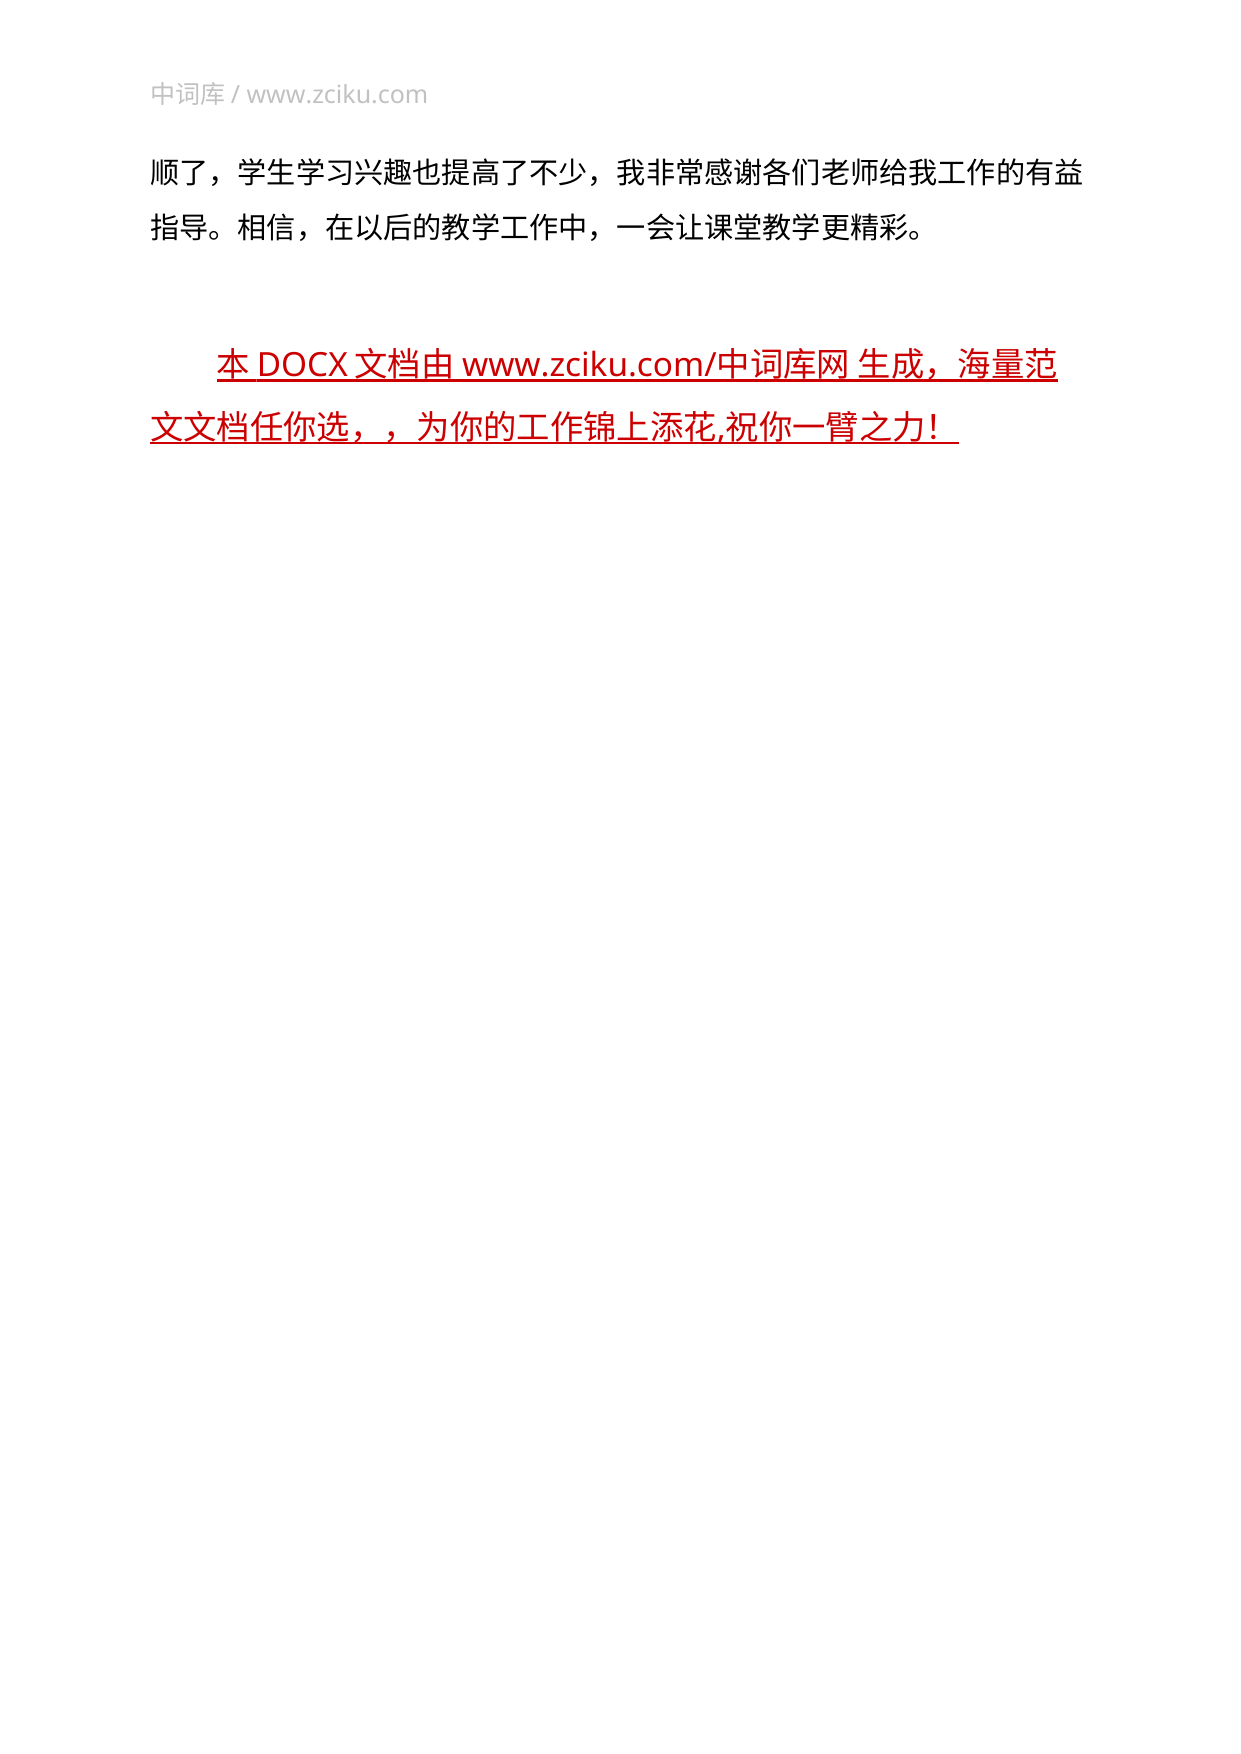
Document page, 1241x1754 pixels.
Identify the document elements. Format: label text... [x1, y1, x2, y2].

text 本DOCX文档由 www.zciku.com/中词库网 生成，海量范文文档任你选，，为你的工作锦上添花,祝你一臂之力！ [150, 338, 1090, 449]
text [150, 150, 1090, 247]
